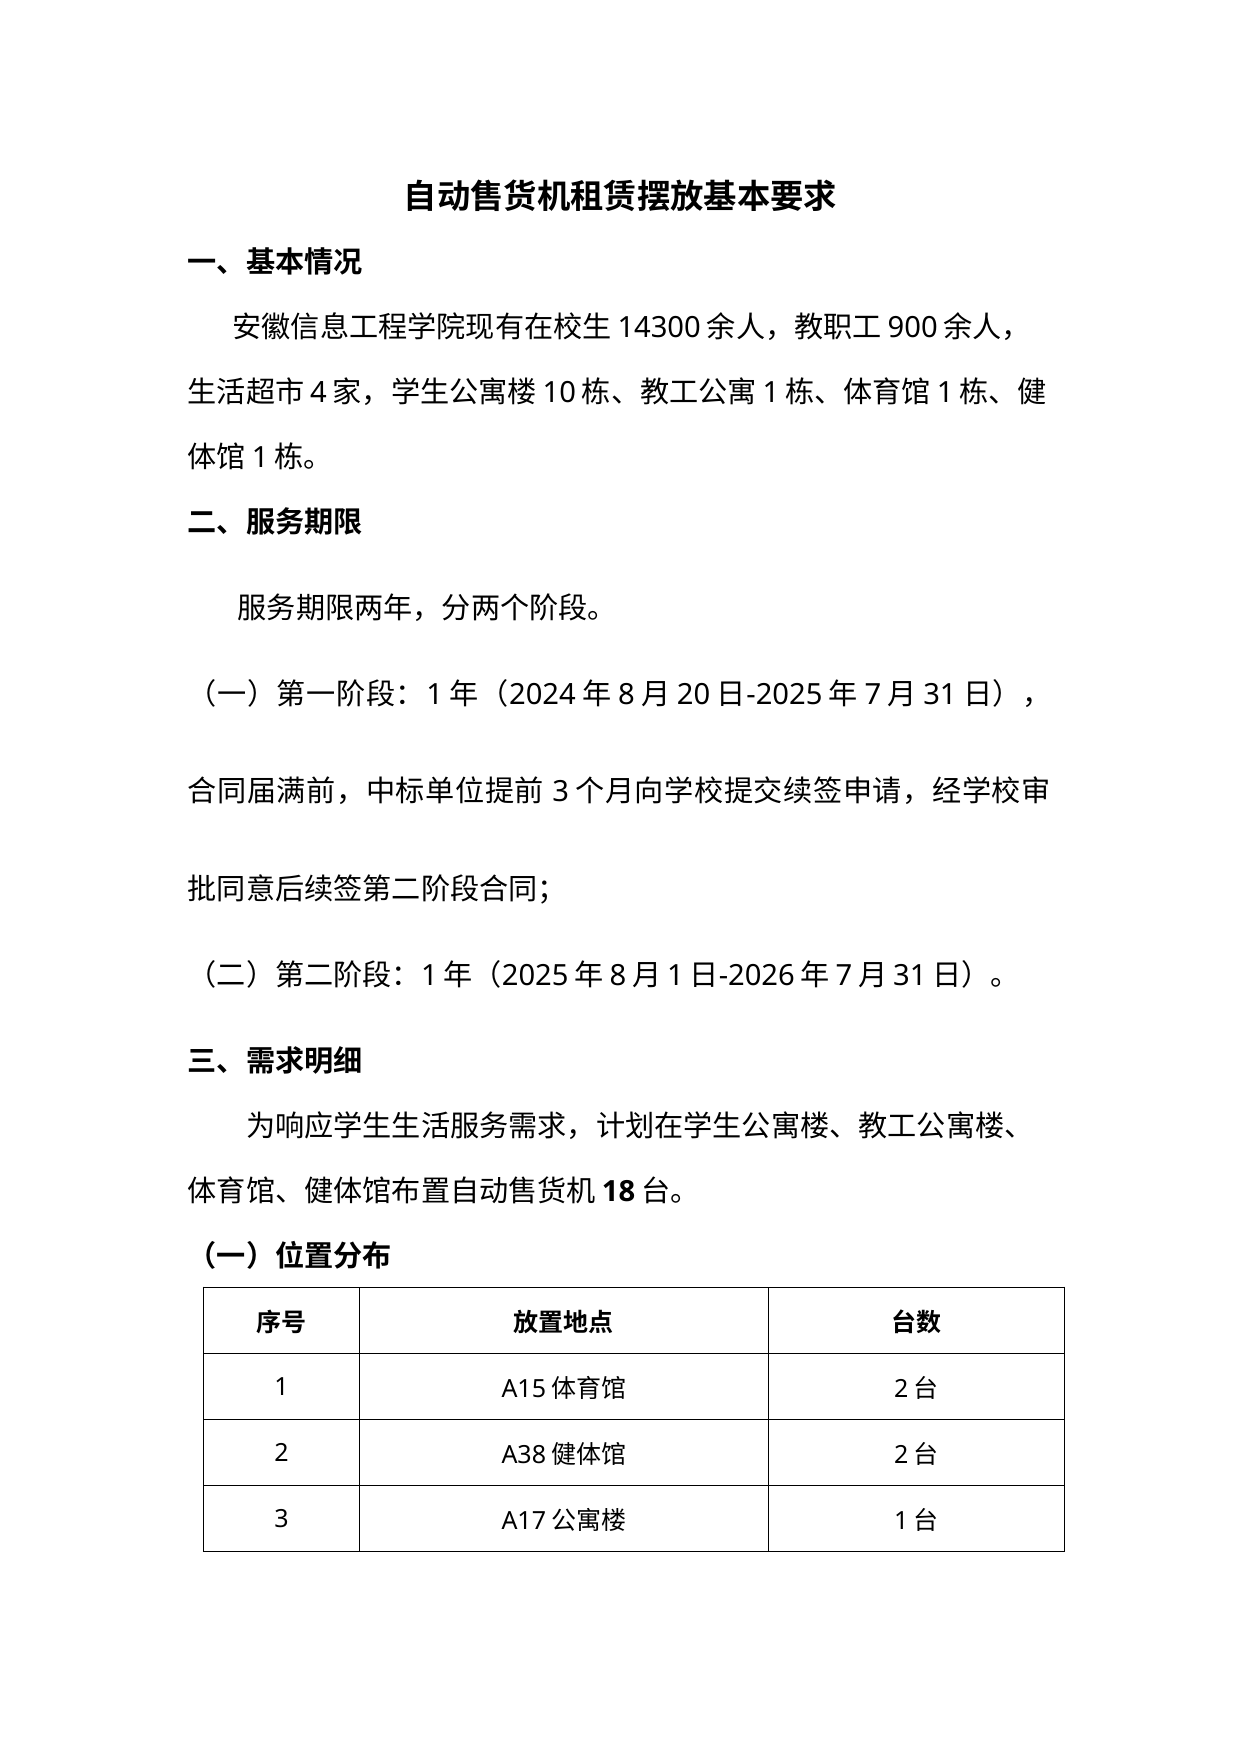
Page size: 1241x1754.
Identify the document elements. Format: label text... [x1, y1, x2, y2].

table_cell 2台 [769, 1420, 1064, 1485]
table_cell 2 [204, 1420, 359, 1485]
table_cell A38健体馆 [360, 1420, 768, 1485]
table_cell 1 [204, 1354, 359, 1419]
list （二）第二阶段：1年（2025年8月1日-2026年7月31日）。 [187, 940, 1053, 1005]
list 为响应学生生活服务需求，计划在学生公寓楼、教工公寓楼、体育馆、健体馆布置自动售货机18台。 [187, 1092, 1053, 1222]
text 二、服务期限 [187, 487, 1053, 552]
table_cell A17公寓楼 [360, 1486, 768, 1551]
list （一）第一阶段：1年（2024年8月20日-2025年7月31日），合同届满前，中标单位提前3个月向学校提交续签申请，经学校审批同意后续签第二阶段合同； [187, 659, 1053, 919]
table_header 台数 [769, 1288, 1064, 1353]
table_header 放置地点 [360, 1288, 768, 1353]
table_cell 2台 [769, 1354, 1064, 1419]
text 安徽信息工程学院现有在校生14300余人，教职工900余人，生活超市4家，学生公寓楼10栋、教工公寓1栋、体育馆1栋、健体馆1栋。 [187, 292, 1053, 487]
list 三、需求明细 [187, 1027, 1053, 1092]
table_header 序号 [204, 1288, 359, 1353]
text 自动售货机租赁摆放基本要求 [187, 162, 1053, 227]
text 一、基本情况 [187, 227, 1053, 292]
table_cell 3 [204, 1486, 359, 1551]
text 服务期限两年，分两个阶段。 [187, 573, 1053, 638]
list （一）位置分布 [187, 1222, 1053, 1287]
table_cell 1台 [769, 1486, 1064, 1551]
table_cell A15体育馆 [360, 1354, 768, 1419]
